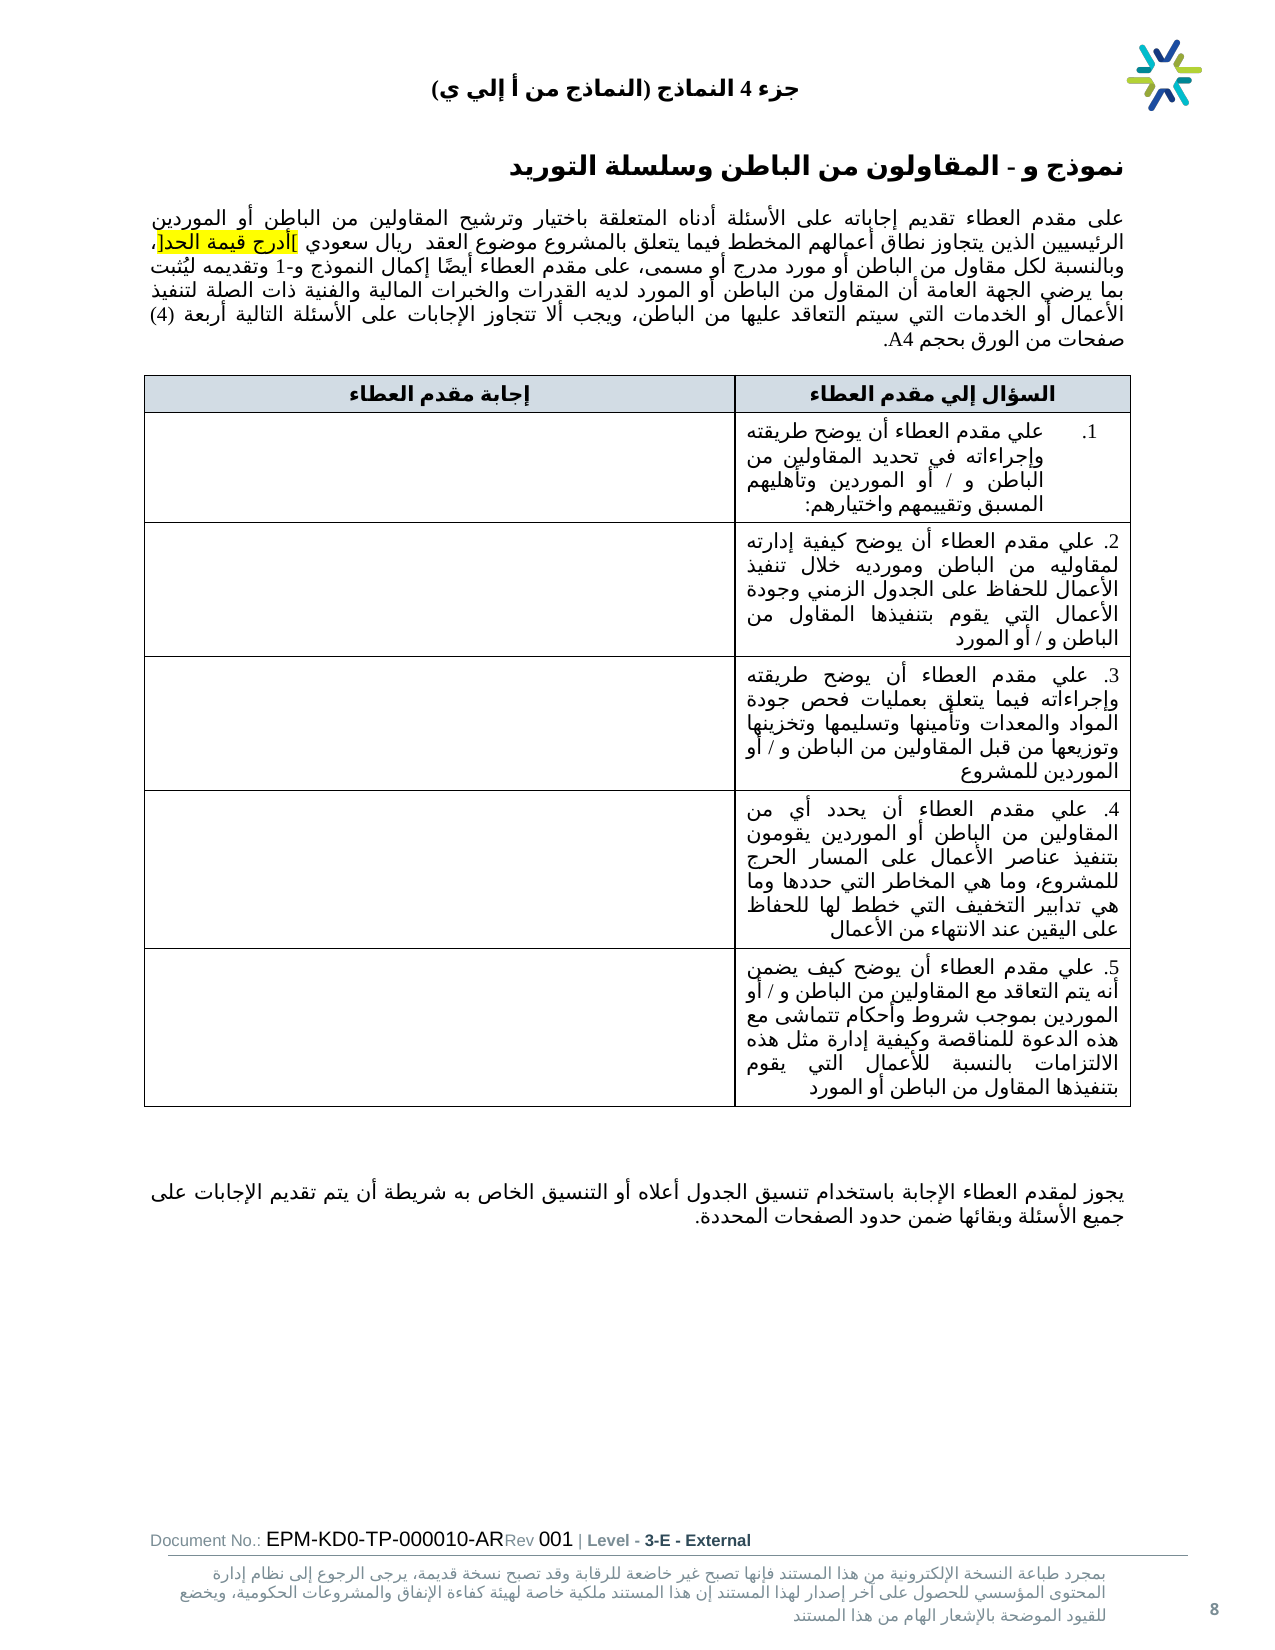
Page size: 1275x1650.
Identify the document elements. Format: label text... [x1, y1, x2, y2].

table_cell 5. علي مقدم العطاء أن يوضح كيف يضمن أنه يتم التعاقد مع المقاولين من الباطن و / أو الموردين بموجب شروط وأحكام تتماشى مع هذه الدعوة للمناقصة وكيفية إدارة مثل هذه الالتزامات بالنسبة للأعمال التي يقوم بتنفيذها المقاول من الباطن أو المورد [736, 949, 1130, 1106]
table_cell علي مقدم العطاء أن يوضح طريقته وإجراءاته في تحديد المقاولين من الباطن و / أو الموردين وتأهليهم المسبق وتقييمهم واختيارهم: [736, 413, 1130, 522]
table_header إجابة مقدم العطاء [145, 376, 734, 412]
table_cell [145, 791, 734, 948]
table_cell [145, 523, 734, 656]
text يجوز لمقدم العطاء الإجابة باستخدام تنسيق الجدول أعلاه أو التنسيق الخاص به شريطة أن يتم تقديم الإجابات على جميع الأسئلة وبقائها ضمن حدود الصفحات المحددة. [150, 1180, 1125, 1228]
table_cell [145, 949, 734, 1106]
text نموذج و - المقاولون من الباطن وسلسلة التوريد [150, 150, 1125, 181]
table_cell [145, 657, 734, 790]
table_cell 2. علي مقدم العطاء أن يوضح كيفية إدارته لمقاوليه من الباطن ومورديه خلال تنفيذ الأعمال للحفاظ على الجدول الزمني وجودة الأعمال التي يقوم بتنفيذها المقاول من الباطن و / أو المورد [736, 523, 1130, 656]
table_cell 4. علي مقدم العطاء أن يحدد أي من المقاولين من الباطن أو الموردين يقومون بتنفيذ عناصر الأعمال على المسار الحرج للمشروع، وما هي المخاطر التي حددها وما هي تدابير التخفيف التي خطط لها للحفاظ على اليقين عند الانتهاء من الأعمال [736, 791, 1130, 948]
text على مقدم العطاء تقديم إجاباته على الأسئلة أدناه المتعلقة باختيار وترشيح المقاولين من الباطن أو الموردين الرئيسيين الذين يتجاوز نطاق أعمالهم المخطط فيما يتعلق بالمشروع موضوع العقد ريال سعودي ]أدرج قيمة الحد[، وبالنسبة لكل مقاول من الباطن أو مورد مدرج أو مسمى، على مقدم العطاء أيضًا إكمال النموذج و-1 وتقديمه ليُثبت بما يرضي الجهة العامة أن المقاول من الباطن أو المورد لديه القدرات والخبرات المالية والفنية ذات الصلة لتنفيذ الأعمال أو الخدمات التي سيتم التعاقد عليها من الباطن، ويجب ألا تتجاوز الإجابات على الأسئلة التالية أربعة (4) صفحات من الورق بحجم A4. [150, 206, 1125, 351]
table_header السؤال إلي مقدم العطاء [736, 376, 1130, 412]
table_cell 3. علي مقدم العطاء أن يوضح طريقته وإجراءاته فيما يتعلق بعمليات فحص جودة المواد والمعدات وتأمينها وتسليمها وتخزينها وتوزيعها من قبل المقاولين من الباطن و / أو الموردين للمشروع [736, 657, 1130, 790]
table_cell [145, 413, 734, 522]
